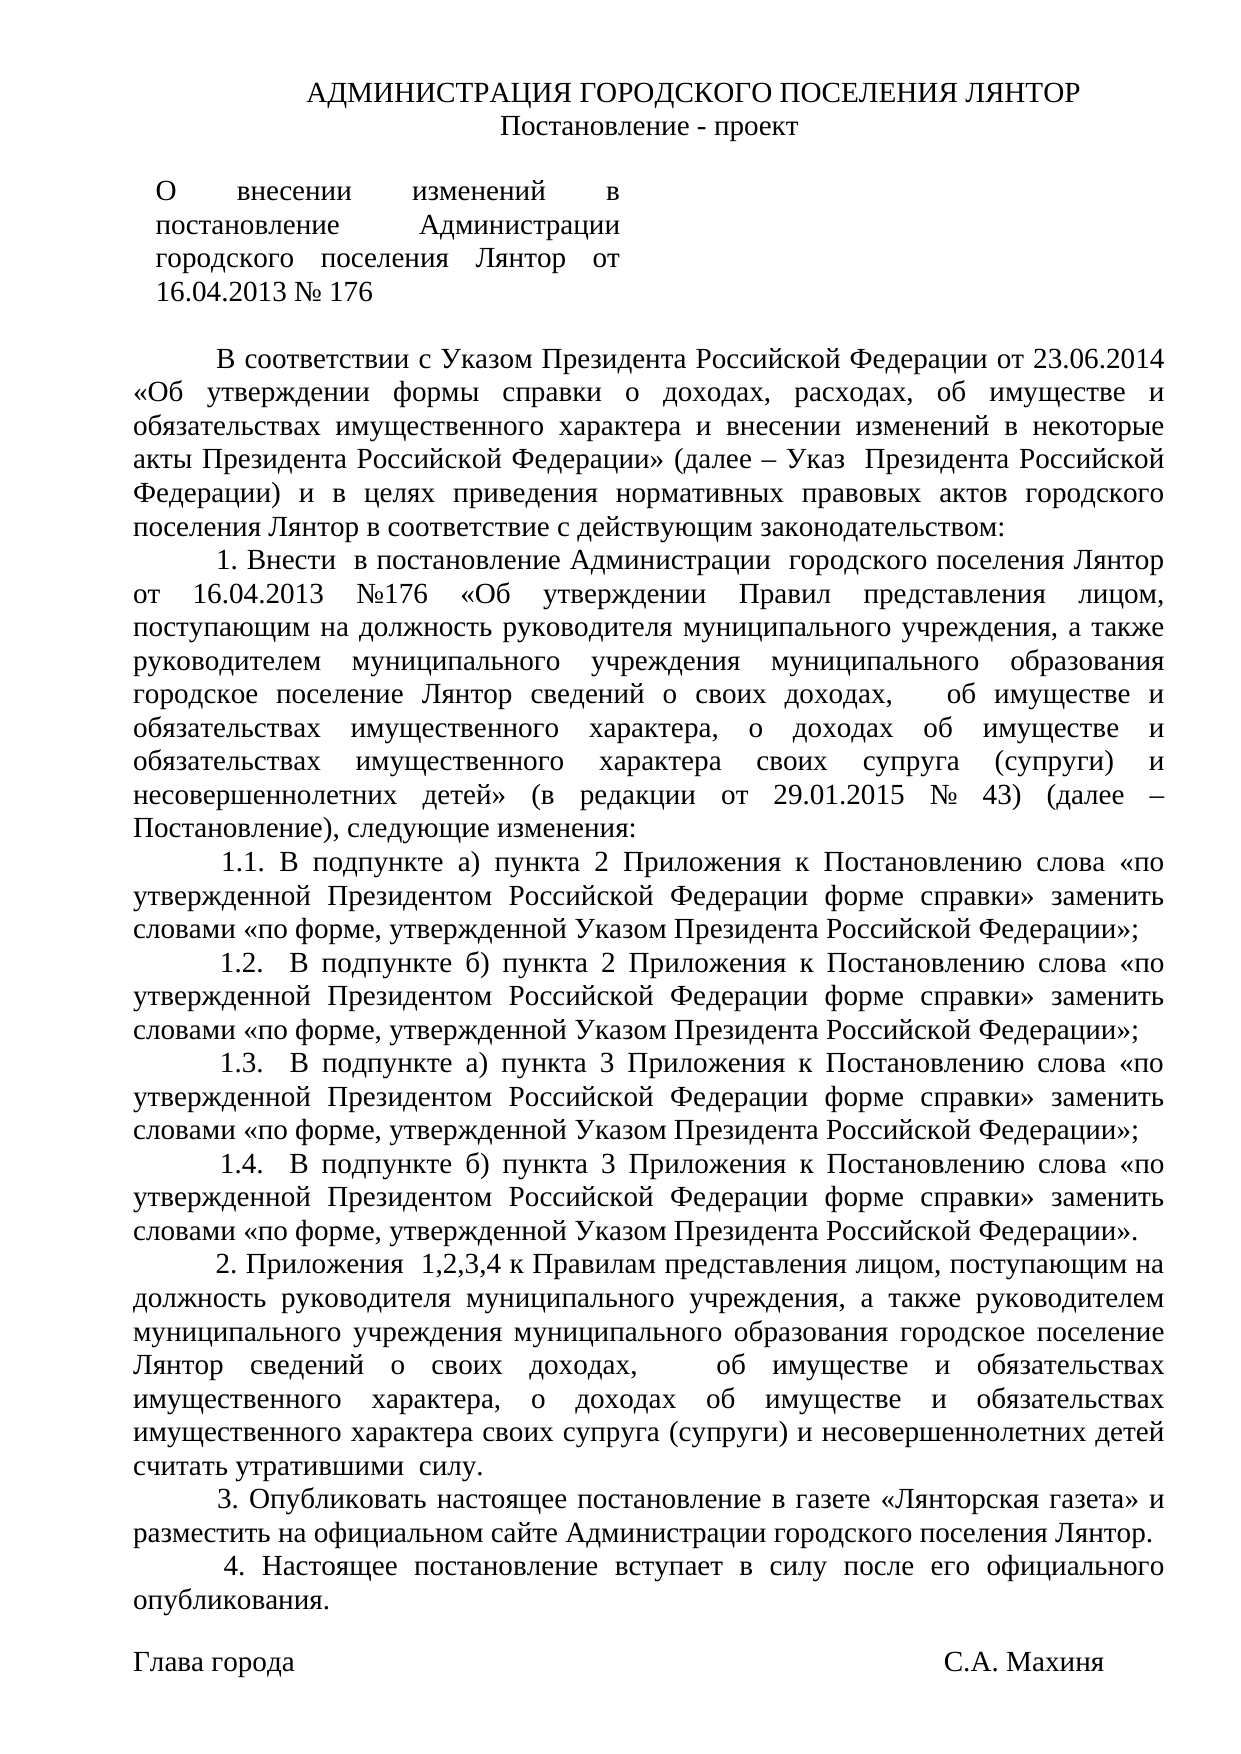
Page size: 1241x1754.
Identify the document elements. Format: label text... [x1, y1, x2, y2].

title Постановление - проект [133, 108, 1165, 142]
text 2. Приложения 1,2,3,4 к Правилам представления лицом, поступающим на должность руководителя муниципального учреждения, а также руководителем муниципального учреждения муниципального образования городское поселение Лянтор сведений о своих доходах, об имуществе и обязательствах имущественного характера, о доходах об имуществе и обязательствах имущественного характера своих супруга (супруги) и несовершеннолетних детей считать утратившими силу. [133, 1247, 1165, 1481]
text В соответствии с Указом Президента Российской Федерации от 23.06.2014 «Об утверждении формы справки о доходах, расходах, об имуществе и обязательствах имущественного характера и внесении изменений в некоторые акты Президента Российской Федерации» (далее – Указ Президента Российской Федерации) и в целях приведения нормативных правовых актов городского поселения Лянтор в соответствие с действующим законодательством: [133, 341, 1165, 542]
text 1. Внести в постановление Администрации городского поселения Лянтор от 16.04.2013 №176 «Об утверждении Правил представления лицом, поступающим на должность руководителя муниципального учреждения, а также руководителем муниципального учреждения муниципального образования городское поселение Лянтор сведений о своих доходах, об имуществе и обязательствах имущественного характера, о доходах об имуществе и обязательствах имущественного характера своих супруга (супруги) и несовершеннолетних детей» (в редакции от 29.01.2015 № 43) (далее – Постановление), следующие изменения: [133, 542, 1165, 844]
text 4. Настоящее постановление вступает в силу после его официального опубликования. [133, 1548, 1165, 1616]
text 1.3. В подпункте а) пункта 3 Приложения к Постановлению слова «по утвержденной Президентом Российской Федерации форме справки» заменить словами «по форме, утвержденной Указом Президента Российской Федерации»; [133, 1045, 1165, 1146]
text Глава города С.А. Махиня [133, 1644, 1165, 1678]
text 1.2. В подпункте б) пункта 2 Приложения к Постановлению слова «по утвержденной Президентом Российской Федерации форме справки» заменить словами «по форме, утвержденной Указом Президента Российской Федерации»; [133, 945, 1165, 1045]
text 3. Опубликовать настоящее постановление в газете «Лянторская газета» и разместить на официальном сайте Администрации городского поселения Лянтор. [133, 1481, 1165, 1548]
table_header О внесении изменений в постановление Администрации городского поселения Лянтор от 16.04.2013 № 176 [151, 173, 631, 307]
text 1.4. В подпункте б) пункта 3 Приложения к Постановлению слова «по утвержденной Президентом Российской Федерации форме справки» заменить словами «по форме, утвержденной Указом Президента Российской Федерации». [133, 1146, 1165, 1247]
title АДМИНИСТРАЦИЯ ГОРОДСКОГО ПОСЕЛЕНИЯ ЛЯНТОР [133, 75, 1165, 108]
text 1.1. В подпункте а) пункта 2 Приложения к Постановлению слова «по утвержденной Президентом Российской Федерации форме справки» заменить словами «по форме, утвержденной Указом Президента Российской Федерации»; [133, 844, 1165, 945]
